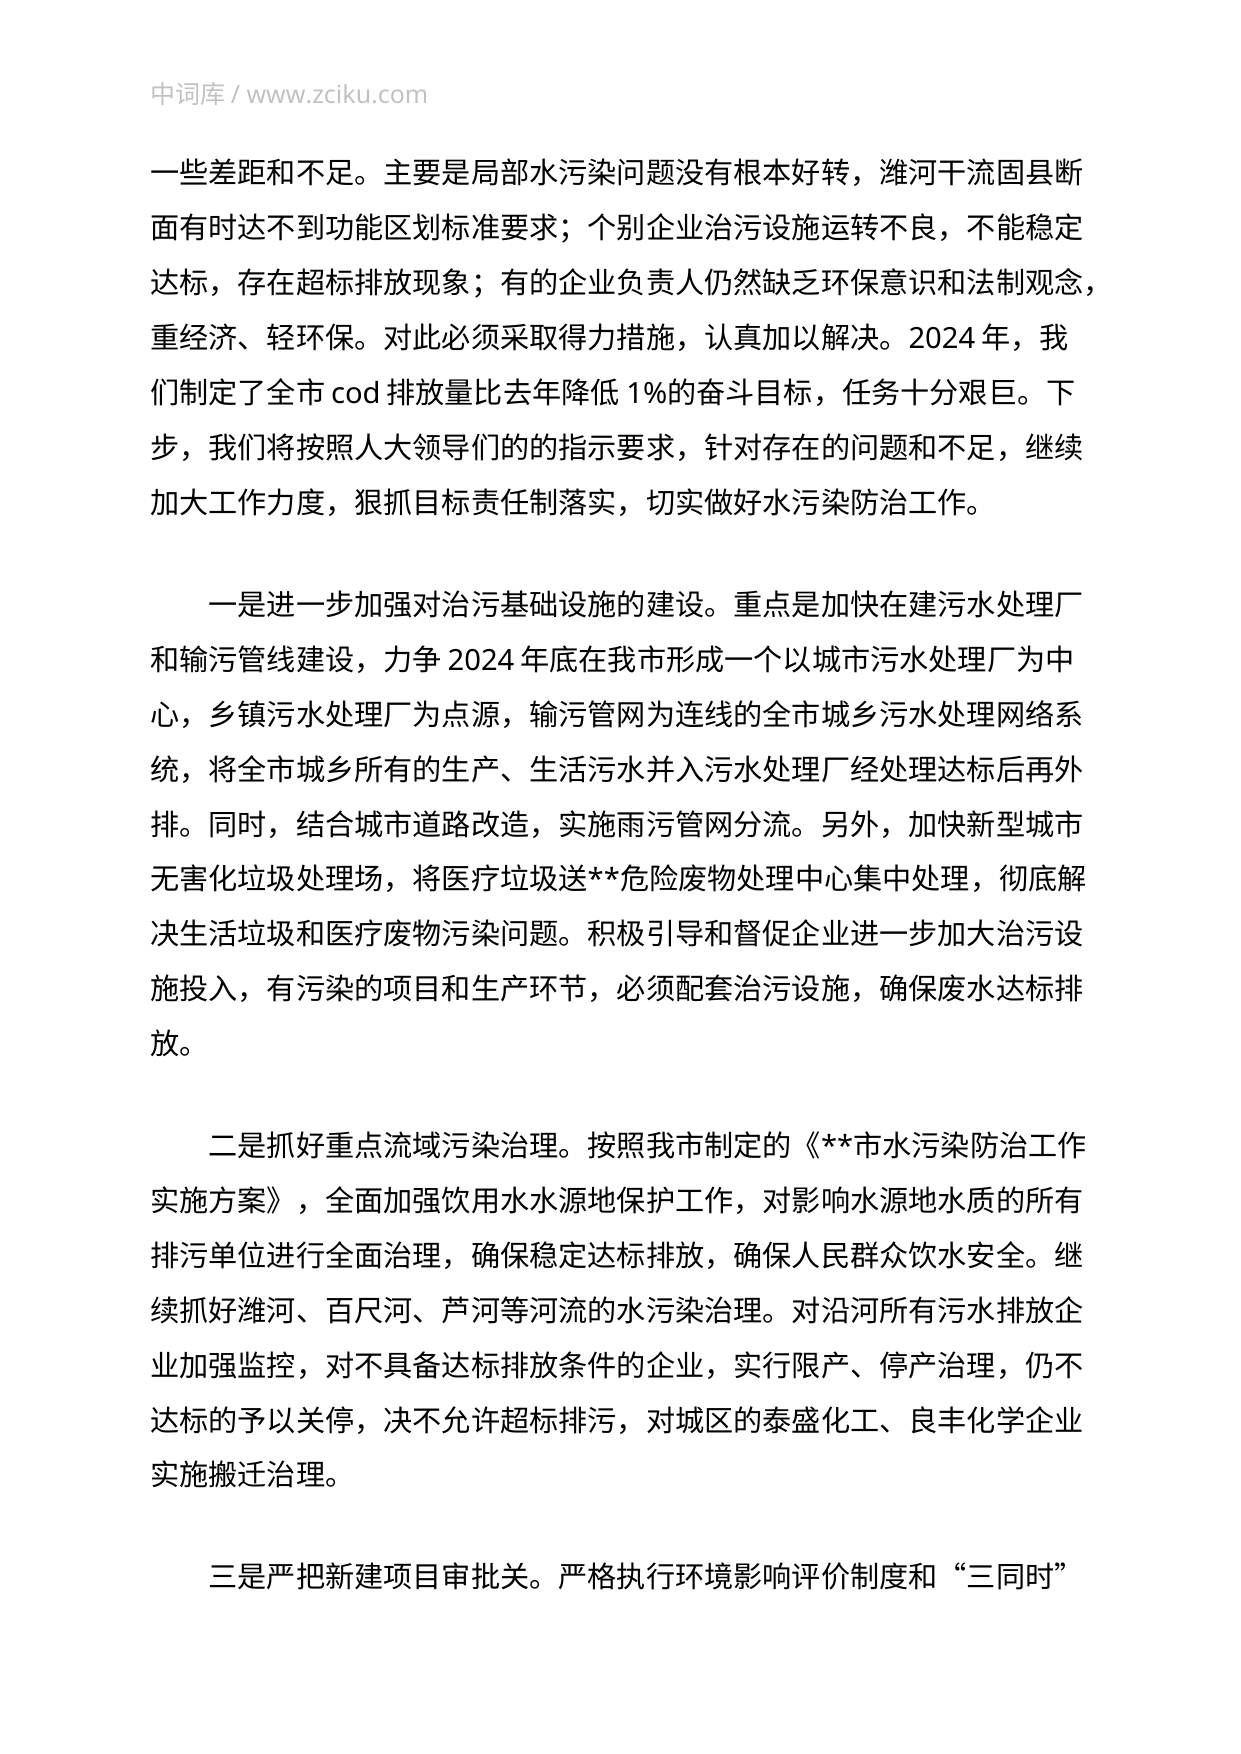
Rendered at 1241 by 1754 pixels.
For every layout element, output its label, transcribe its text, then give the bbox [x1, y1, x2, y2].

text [150, 150, 1090, 522]
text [150, 1554, 1090, 1596]
text 一是进一步加强对治污基础设施的建设。重点是加快在建污水处理厂和输污管线建设，力争2024年底在我市形成一个以城市污水处理厂为中心，乡镇污水处理厂为点源，输污管网为连线的全市城乡污水处理网络系统，将全市城乡所有的生产、生活污水并入污水处理厂经处理达标后再外排。同时，结合城市道路改造，实施雨污管网分流。另外，加快新型城市无害化垃圾处理场，将医疗垃圾送**危险废物处理中心集中处理，彻底解决生活垃圾和医疗废物污染问题。积极引导和督促企业进一步加大治污设施投入，有污染的项目和生产环节，必须配套治污设施，确保废水达标排放。 [150, 581, 1090, 1063]
text 二是抓好重点流域污染治理。按照我市制定的《**市水污染防治工作实施方案》，全面加强饮用水水源地保护工作，对影响水源地水质的所有排污单位进行全面治理，确保稳定达标排放，确保人民群众饮水安全。继续抓好潍河、百尺河、芦河等河流的水污染治理。对沿河所有污水排放企业加强监控，对不具备达标排放条件的企业，实行限产、停产治理，仍不达标的予以关停，决不允许超标排污，对城区的泰盛化工、良丰化学企业实施搬迁治理。 [150, 1122, 1090, 1494]
